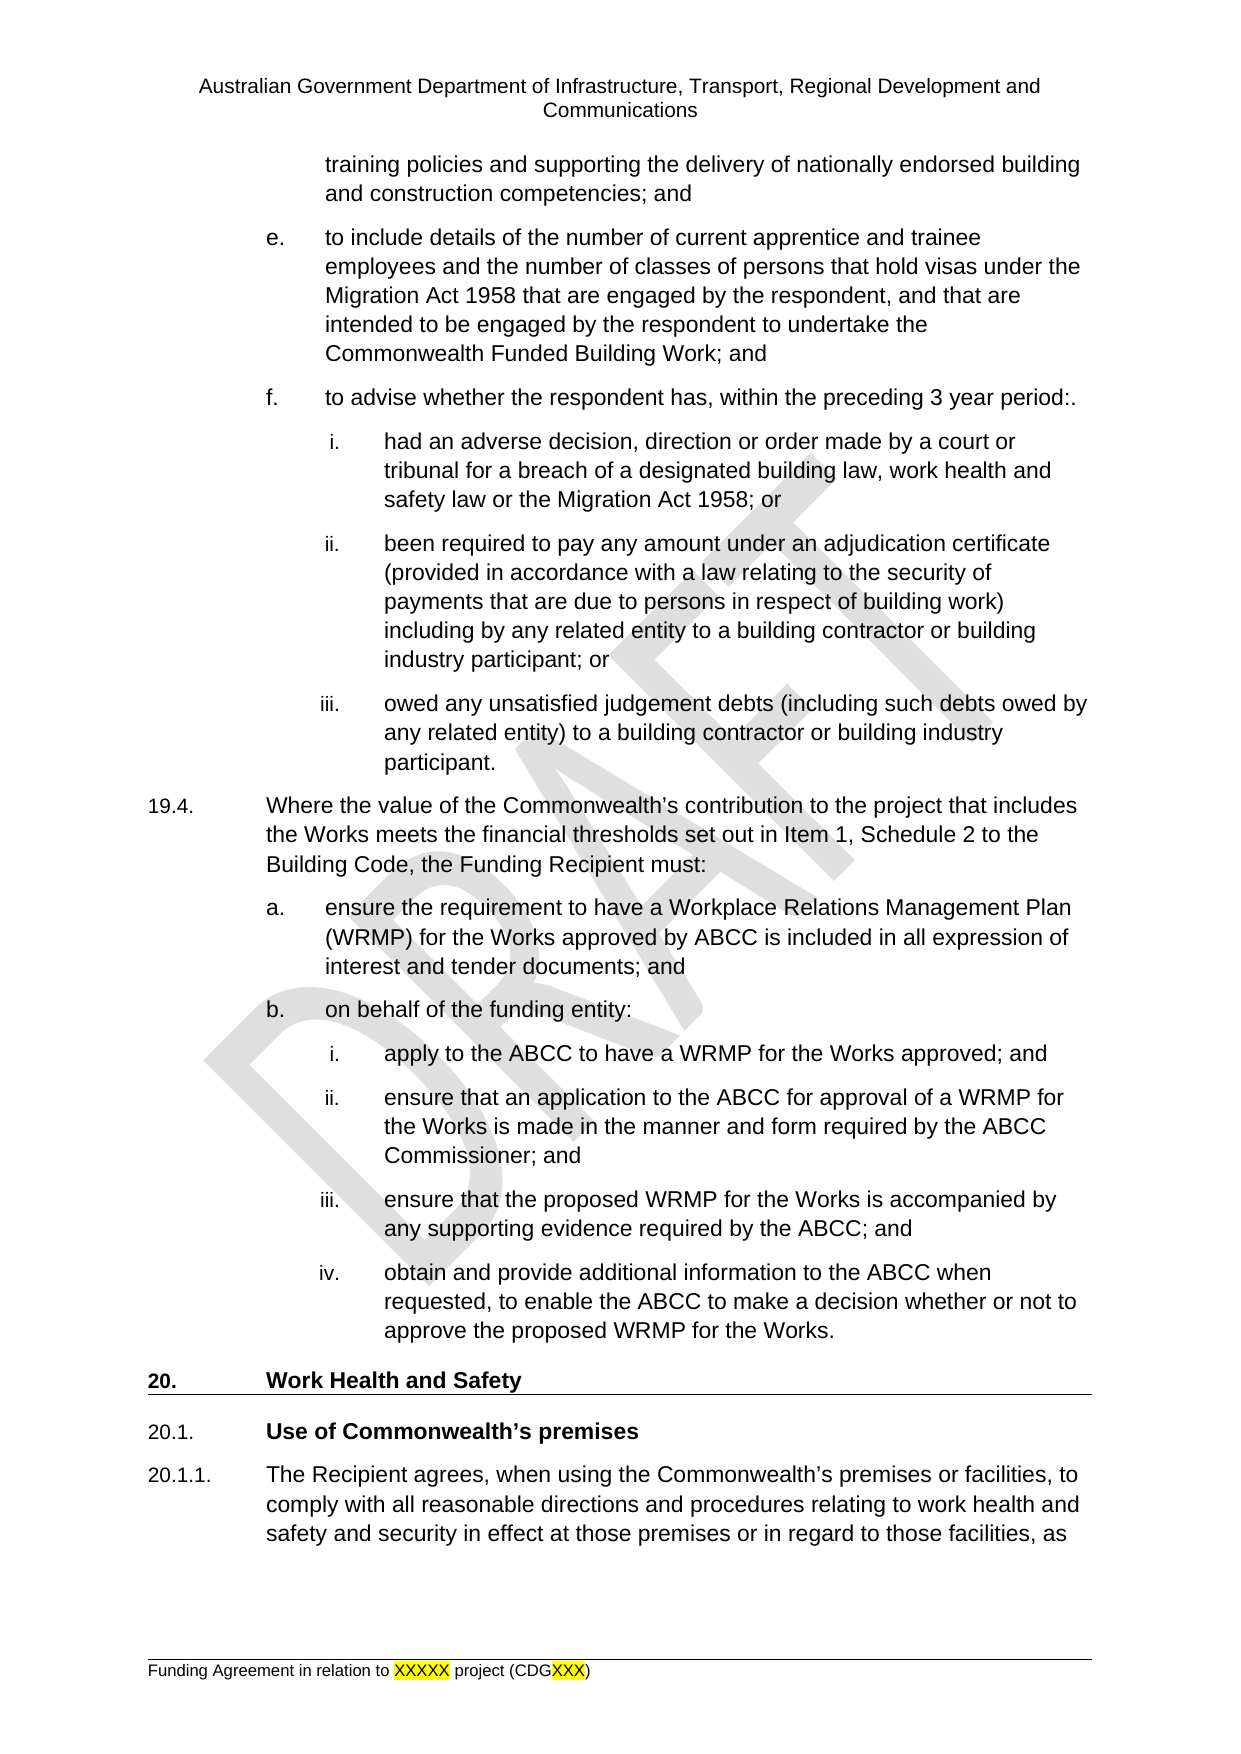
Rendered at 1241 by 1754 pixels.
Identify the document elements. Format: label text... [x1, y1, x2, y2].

list ensure that an application to the ABCC for approval of a WRMP for the Works is made in the manner and form required by the ABCC Commissioner; and [340, 1081, 1092, 1168]
text ensure the requirement to have a Workplace Relations Management Plan (WRMP) for the Works approved by ABCC is included in all expression of interest and tender documents; and [266, 891, 1092, 979]
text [148, 1459, 1092, 1546]
text Where the value of the Commonwealth’s contribution to the project that includes the Works meets the financial thresholds set out in Item 1, Schedule 2 to the Building Code, the Funding Recipient must: [148, 789, 1092, 877]
text to include details of the number of current apprentice and trainee employees and the number of classes of persons that hold visas under the Migration Act 1958 that are engaged by the respondent, and that are intended to be engaged by the respondent to undertake the Commonwealth Funded Building Work; and [266, 221, 1092, 366]
text Use of Commonwealth’s premises [148, 1415, 1092, 1444]
text on behalf of the funding entity: [266, 993, 1092, 1023]
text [266, 148, 1092, 206]
text Work Health and Safety [148, 1364, 1092, 1394]
list apply to the ABCC to have a WRMP for the Works approved; and [340, 1037, 1092, 1066]
list obtain and provide additional information to the ABCC when requested, to enable the ABCC to make a decision whether or not to approve the proposed WRMP for the Works. [340, 1256, 1092, 1343]
text to advise whether the respondent has, within the preceding 3 year period:. [266, 381, 1092, 410]
list ensure that the proposed WRMP for the Works is accompanied by any supporting evidence required by the ABCC; and [340, 1183, 1092, 1241]
list been required to pay any amount under an adjudication certificate (provided in accordance with a law relating to the security of payments that are due to persons in respect of building work) including by any related entity to a building contractor or building industry participant; or [340, 527, 1092, 673]
list owed any unsatisfied judgement debts (including such debts owed by any related entity) to a building contractor or building industry participant. [340, 687, 1092, 775]
list had an adverse decision, direction or order made by a court or tribunal for a breach of a designated building law, work health and safety law or the Migration Act 1958; or [340, 425, 1092, 512]
